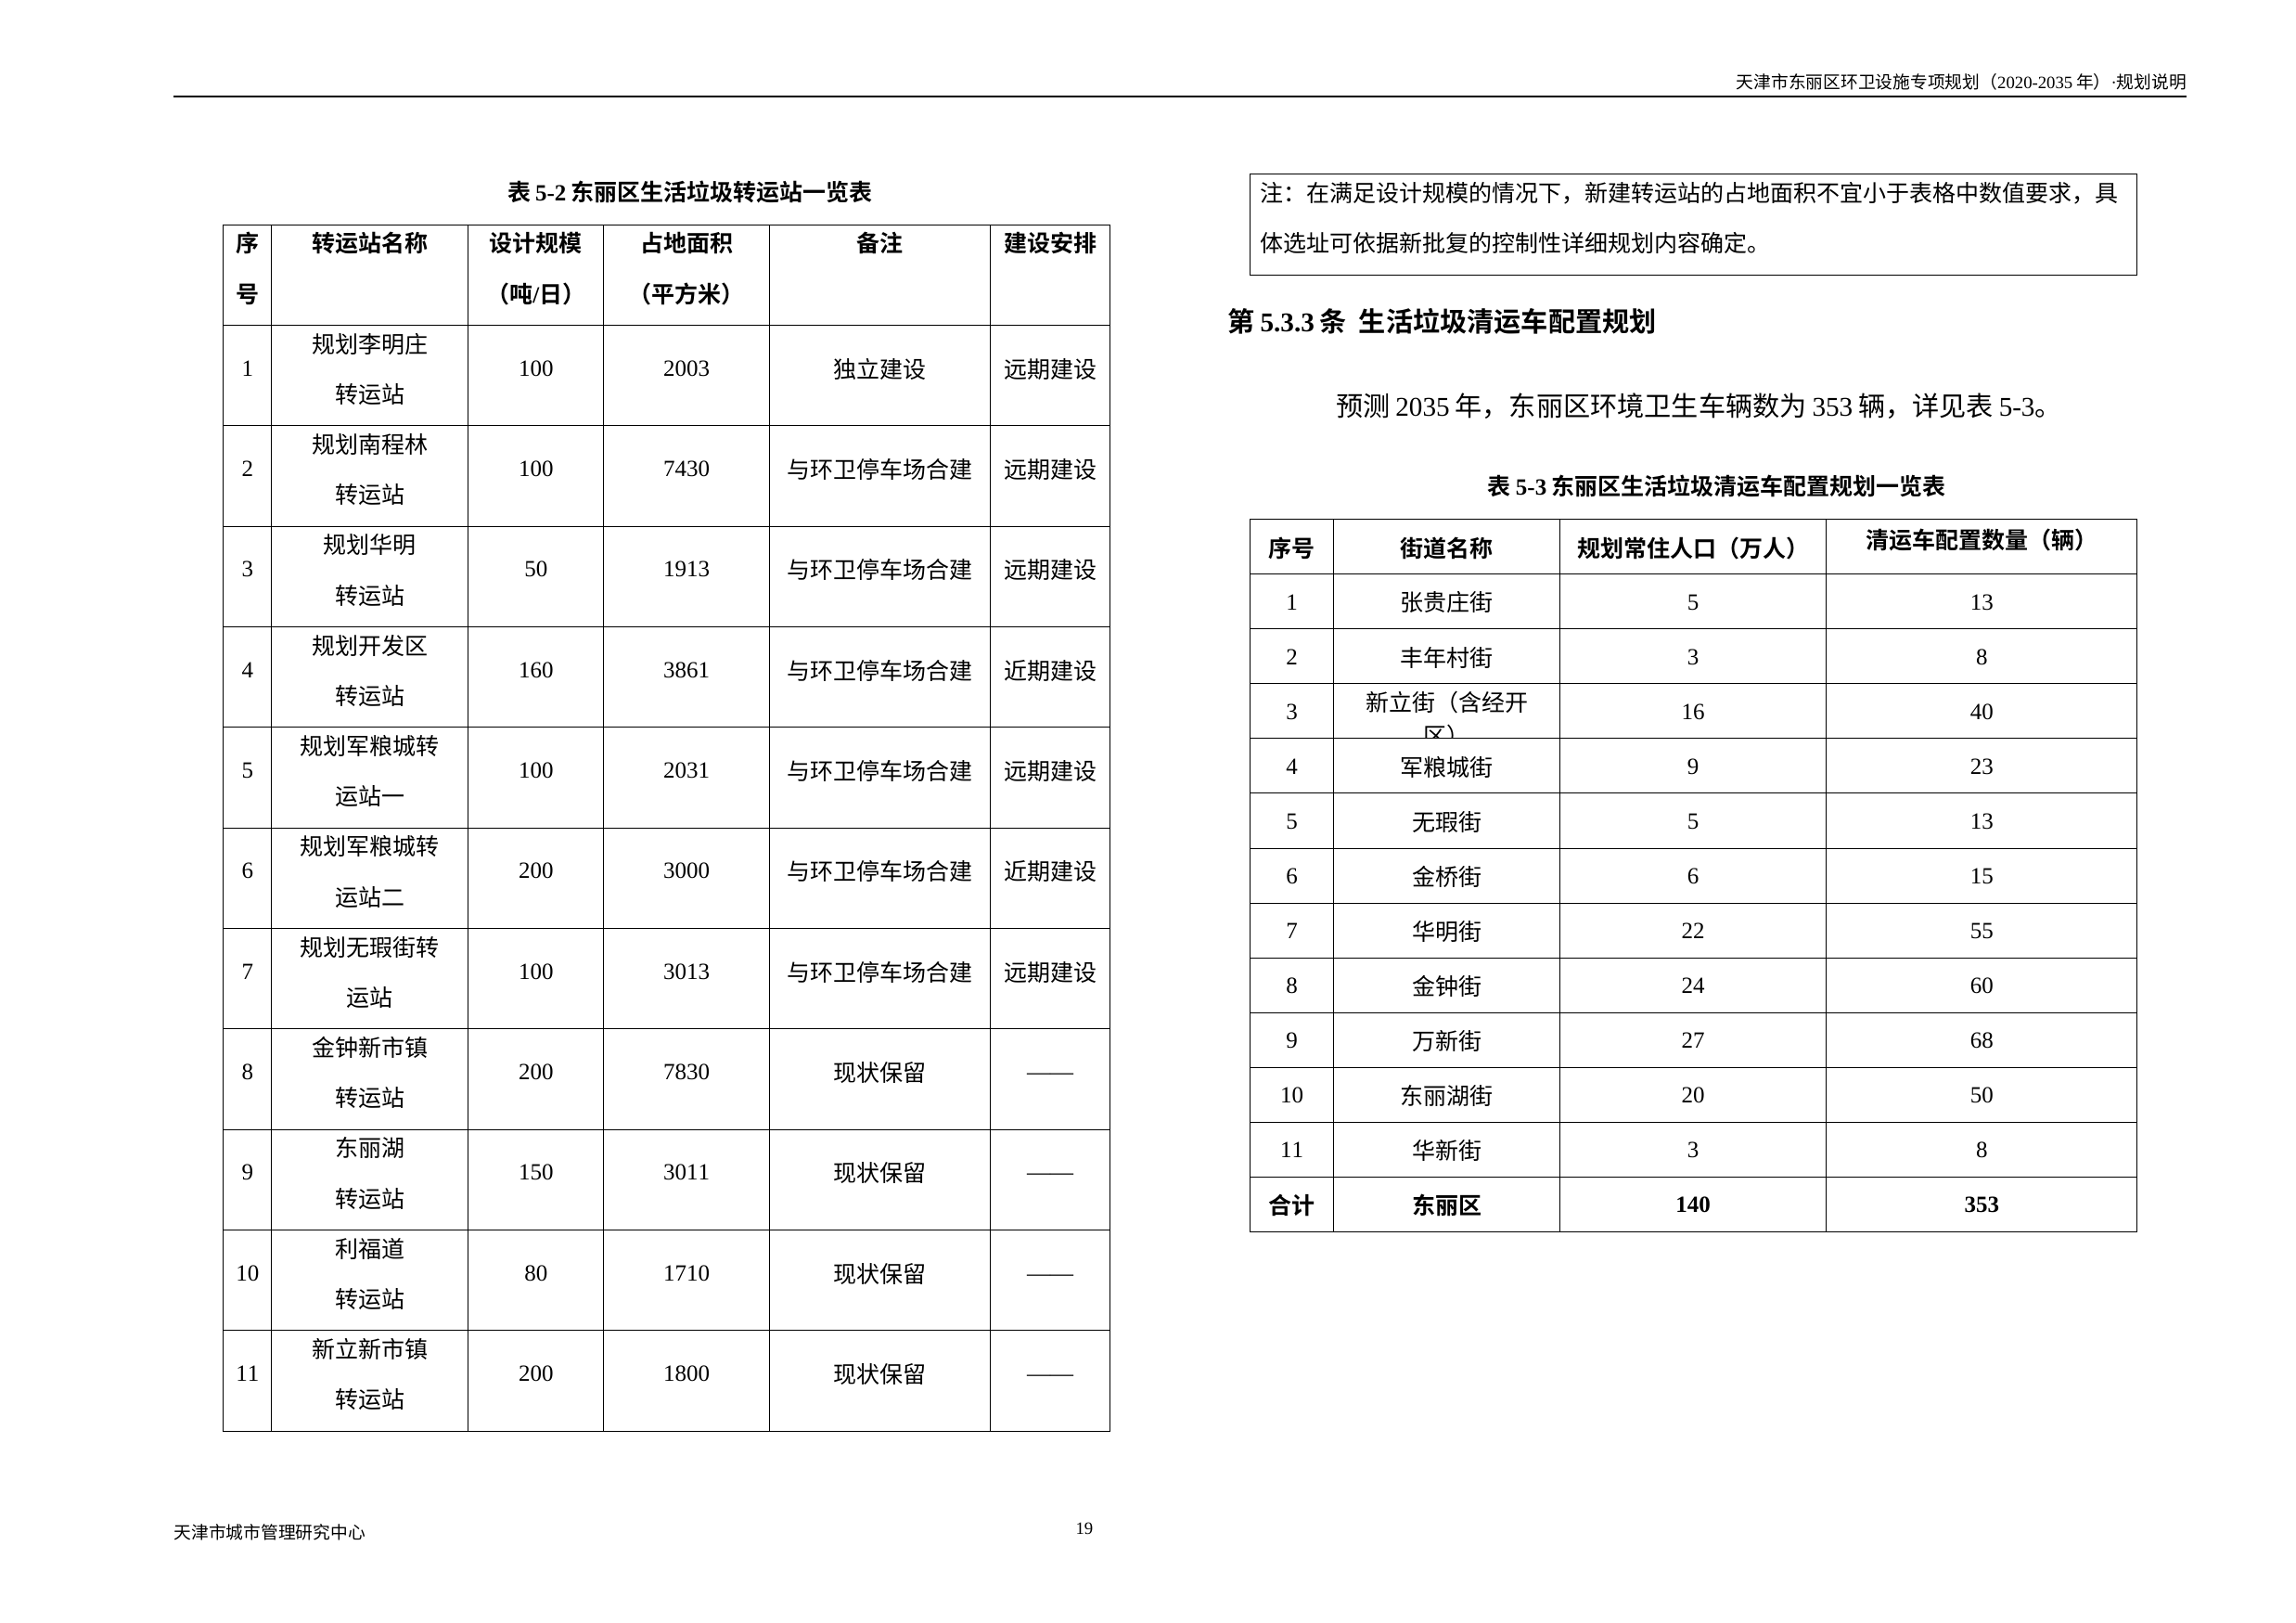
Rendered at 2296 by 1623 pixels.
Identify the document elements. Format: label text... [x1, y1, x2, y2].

table_cell 现状保留 [770, 1230, 990, 1330]
table_cell 与环卫停车场合建 [770, 728, 990, 828]
table_cell 4 [224, 627, 271, 727]
table_cell 规划无瑕街转 运站 [272, 929, 468, 1028]
table_cell 独立建设 [770, 326, 990, 425]
text 表5-3东丽区生活垃圾清运车配置规划一览表 [1200, 469, 2187, 502]
table_cell 7 [1251, 904, 1333, 958]
table_cell 与环卫停车场合建 [770, 929, 990, 1028]
table_cell 现状保留 [770, 1130, 990, 1230]
table_cell 1710 [604, 1230, 769, 1330]
table_cell 9 [224, 1130, 271, 1230]
table_cell 68 [1827, 1013, 2136, 1067]
table_cell 4 [1251, 739, 1333, 792]
table_cell 远期建设 [991, 527, 1110, 626]
text 表5-2东丽区生活垃圾转运站一览表 [173, 174, 1160, 207]
table_cell —— [991, 1230, 1110, 1330]
table_cell 20 [1560, 1068, 1826, 1122]
table_header 转运站名称 [272, 225, 468, 325]
table_cell 7 [224, 929, 271, 1028]
table_cell 3861 [604, 627, 769, 727]
table_cell —— [991, 1130, 1110, 1230]
table_cell 8 [1827, 629, 2136, 683]
table_cell 2003 [604, 326, 769, 425]
table_cell 现状保留 [770, 1331, 990, 1431]
table_cell 8 [1251, 959, 1333, 1012]
table_cell 6 [1560, 849, 1826, 902]
table_cell 与环卫停车场合建 [770, 426, 990, 526]
table_cell 13 [1827, 574, 2136, 628]
table_cell 3011 [604, 1130, 769, 1230]
table_header 序号 [1251, 520, 1333, 573]
table_cell 100 [468, 426, 603, 526]
table_cell 2 [1251, 629, 1333, 683]
table_cell 5 [1560, 574, 1826, 628]
table_cell 华明街 [1334, 904, 1559, 958]
table_cell 8 [1827, 1123, 2136, 1177]
table_cell 规划南程林 转运站 [272, 426, 468, 526]
table_cell 注：在满足设计规模的情况下，新建转运站的占地面积不宜小于表格中数值要求，具体选址可依据新批复的控制性详细规划内容确定。 [1251, 174, 2136, 275]
table_cell 与环卫停车场合建 [770, 527, 990, 626]
table_cell 50 [468, 527, 603, 626]
table_cell 8 [224, 1029, 271, 1129]
table_cell 东丽湖 转运站 [272, 1130, 468, 1230]
table_cell 5 [1251, 793, 1333, 847]
table_cell 1800 [604, 1331, 769, 1431]
table_cell 规划华明 转运站 [272, 527, 468, 626]
table_cell 6 [1251, 849, 1333, 902]
table_cell 6 [224, 829, 271, 928]
table_cell —— [991, 1029, 1110, 1129]
table_cell 与环卫停车场合建 [770, 829, 990, 928]
table_cell 新立新市镇 转运站 [272, 1331, 468, 1431]
table_cell 10 [224, 1230, 271, 1330]
table_cell 11 [224, 1331, 271, 1431]
table_cell —— [991, 1331, 1110, 1431]
table_cell 50 [1827, 1068, 2136, 1122]
table_cell 远期建设 [991, 426, 1110, 526]
table_cell 金桥街 [1334, 849, 1559, 902]
table_cell 规划军粮城转 运站二 [272, 829, 468, 928]
table_cell 1 [1251, 574, 1333, 628]
table_cell 远期建设 [991, 728, 1110, 828]
table_cell 无瑕街 [1334, 793, 1559, 847]
table_cell 100 [468, 929, 603, 1028]
table_header 街道名称 [1334, 520, 1559, 573]
table_header 规划常住人口（万人） [1560, 520, 1826, 573]
table_cell 利福道 转运站 [272, 1230, 468, 1330]
table_header 建设安排 [991, 225, 1110, 325]
table_cell 10 [1251, 1068, 1333, 1122]
table_cell 合计 [1251, 1178, 1333, 1231]
table_cell 华新街 [1334, 1123, 1559, 1177]
table_cell 55 [1827, 904, 2136, 958]
table_header 备注 [770, 225, 990, 325]
table_cell 5 [1560, 793, 1826, 847]
table_cell 3 [1560, 1123, 1826, 1177]
table_header 占地面积 （平方米） [604, 225, 769, 325]
table_cell 现状保留 [770, 1029, 990, 1129]
table_cell 东丽湖街 [1334, 1068, 1559, 1122]
table_cell 15 [1827, 849, 2136, 902]
table_cell 80 [468, 1230, 603, 1330]
table_cell 200 [468, 1029, 603, 1129]
table_cell 140 [1560, 1178, 1826, 1231]
table_cell 13 [1827, 793, 2136, 847]
table_cell 1 [224, 326, 271, 425]
table_cell 22 [1560, 904, 1826, 958]
table_cell 丰年村街 [1334, 629, 1559, 683]
table_cell 1913 [604, 527, 769, 626]
table_cell 5 [224, 728, 271, 828]
table_cell 150 [468, 1130, 603, 1230]
table_cell 远期建设 [991, 929, 1110, 1028]
table_cell 60 [1827, 959, 2136, 1012]
table_cell 9 [1251, 1013, 1333, 1067]
table_cell 与环卫停车场合建 [770, 627, 990, 727]
table_cell 万新街 [1334, 1013, 1559, 1067]
table_header 设计规模 （吨/日） [468, 225, 603, 325]
table_cell 7830 [604, 1029, 769, 1129]
table_cell 27 [1560, 1013, 1826, 1067]
table_cell 160 [468, 627, 603, 727]
table_cell 近期建设 [991, 627, 1110, 727]
table_cell 200 [468, 829, 603, 928]
table_cell 23 [1827, 739, 2136, 792]
table_cell 军粮城街 [1334, 739, 1559, 792]
table_cell 3000 [604, 829, 769, 928]
table_cell 张贵庄街 [1334, 574, 1559, 628]
table_cell 3 [224, 527, 271, 626]
table_cell 远期建设 [991, 326, 1110, 425]
table_cell 200 [468, 1331, 603, 1431]
table_cell 24 [1560, 959, 1826, 1012]
table_cell 353 [1827, 1178, 2136, 1231]
table_cell 7430 [604, 426, 769, 526]
table_cell 40 [1827, 684, 2136, 738]
table_cell 3 [1560, 629, 1826, 683]
table_cell 2 [224, 426, 271, 526]
table_cell 3013 [604, 929, 769, 1028]
table_cell 规划军粮城转 运站一 [272, 728, 468, 828]
table_cell 金钟新市镇 转运站 [272, 1029, 468, 1129]
table_cell 9 [1560, 739, 1826, 792]
text 第5.3.3条 生活垃圾清运车配置规划 [1200, 301, 2187, 340]
table_cell 100 [468, 326, 603, 425]
table_cell 新立街（含经开区） [1334, 684, 1559, 738]
text 预测2035年，东丽区环境卫生车辆数为353辆，详见表5-3。 [1336, 384, 2187, 423]
table_header 清运车配置数量（辆） [1827, 520, 2136, 573]
table_cell 3 [1251, 684, 1333, 738]
table_cell 近期建设 [991, 829, 1110, 928]
table_cell 东丽区 [1334, 1178, 1559, 1231]
table_header 序 号 [224, 225, 271, 325]
table_cell 2031 [604, 728, 769, 828]
table_cell 16 [1560, 684, 1826, 738]
table_cell 规划开发区 转运站 [272, 627, 468, 727]
table_cell 100 [468, 728, 603, 828]
table_cell 规划李明庄 转运站 [272, 326, 468, 425]
table_cell 金钟街 [1334, 959, 1559, 1012]
table_cell 11 [1251, 1123, 1333, 1177]
